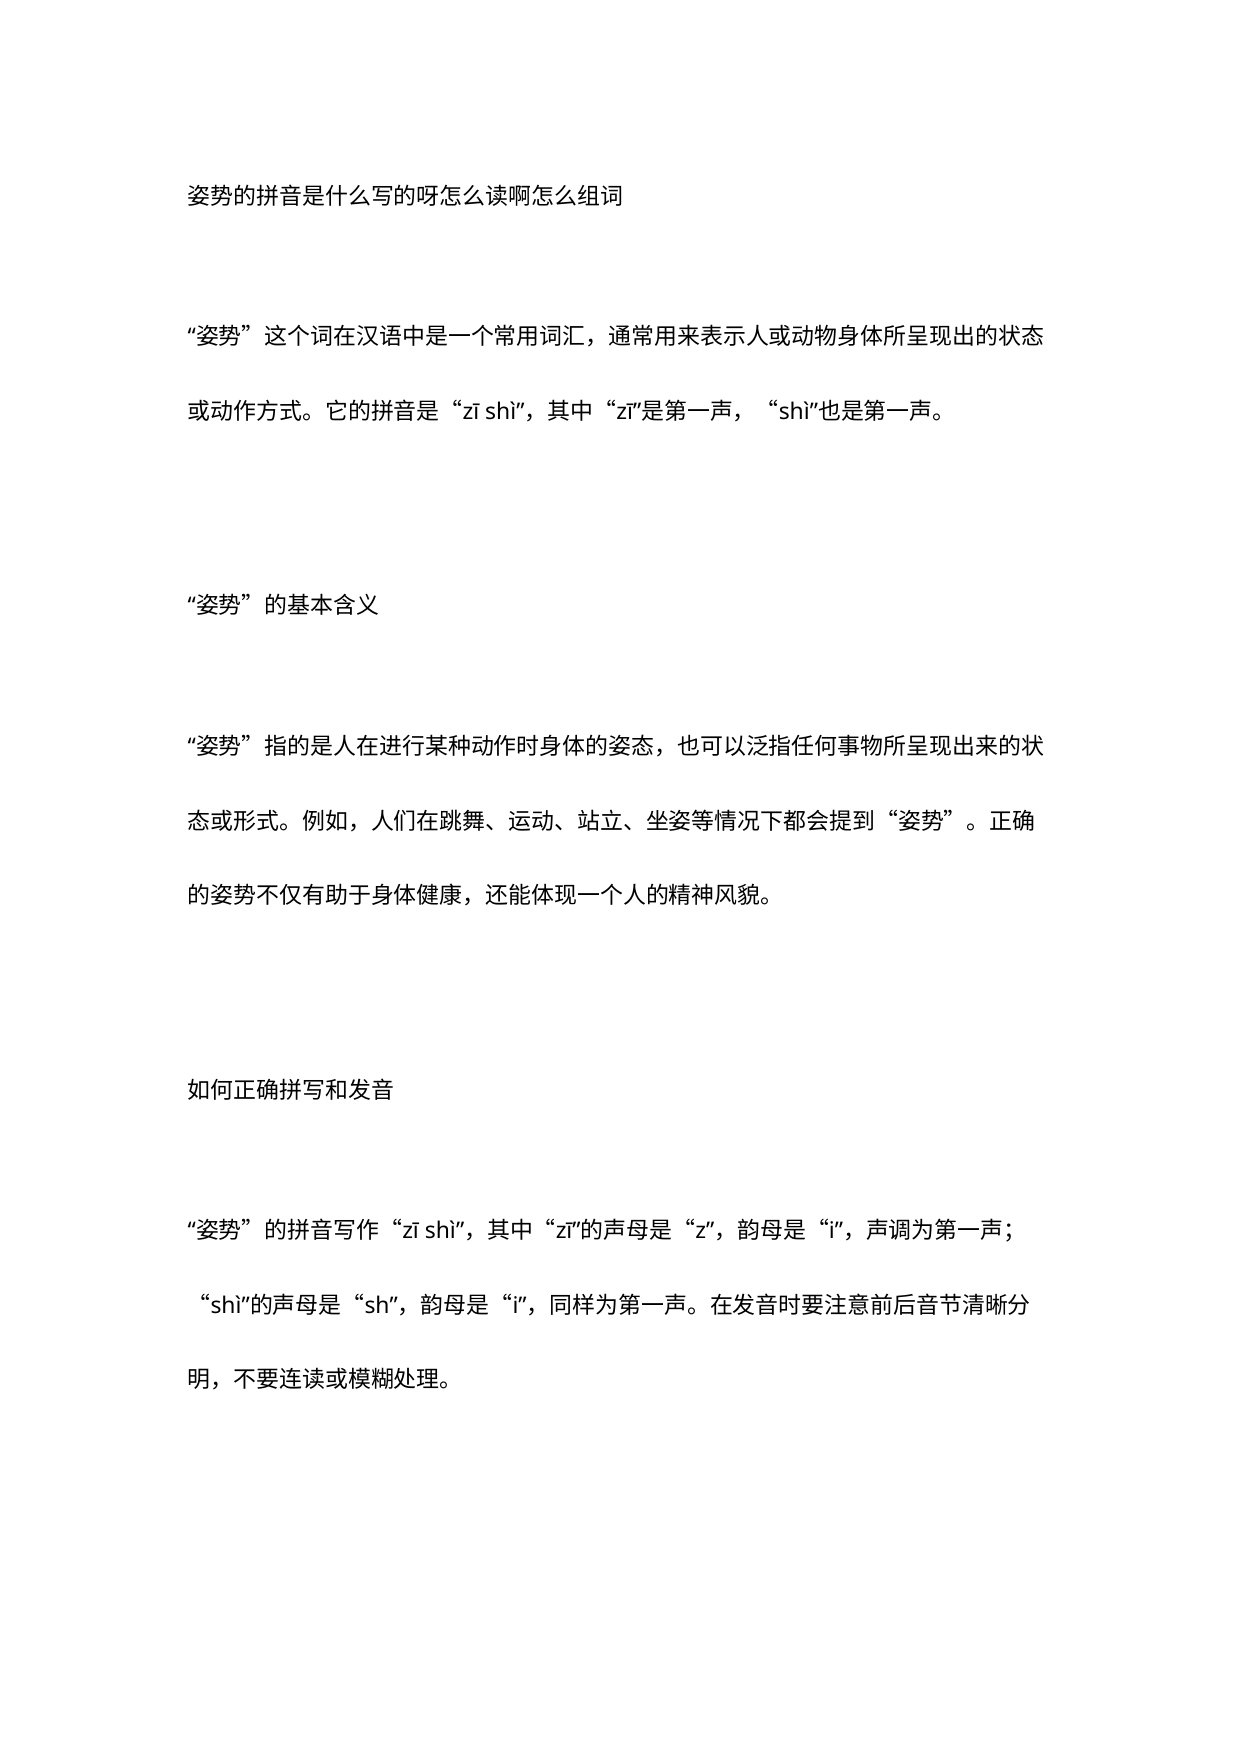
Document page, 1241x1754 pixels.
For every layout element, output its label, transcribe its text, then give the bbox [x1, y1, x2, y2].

text “姿势”指的是人在进行某种动作时身体的姿态，也可以泛指任何事物所呈现出来的状态或形式。例如，人们在跳舞、运动、站立、坐姿等情况下都会提到“姿势”。正确的姿势不仅有助于身体健康，还能体现一个人的精神风貌。 [187, 712, 1053, 926]
text “姿势”这个词在汉语中是一个常用词汇，通常用来表示人或动物身体所呈现出的状态或动作方式。它的拼音是“zī shì”，其中“zī”是第一声，“shì”也是第一声。 [187, 302, 1053, 442]
text “姿势”的拼音写作“zī shì”，其中“zī”的声母是“z”，韵母是“i”，声调为第一声；“shì”的声母是“sh”，韵母是“i”，同样为第一声。在发音时要注意前后音节清晰分明，不要连读或模糊处理。 [187, 1196, 1053, 1410]
text 姿势的拼音是什么写的呀怎么读啊怎么组词 [187, 162, 1053, 227]
text “姿势”的基本含义 [187, 571, 1053, 636]
text 如何正确拼写和发音 [187, 1056, 1053, 1121]
